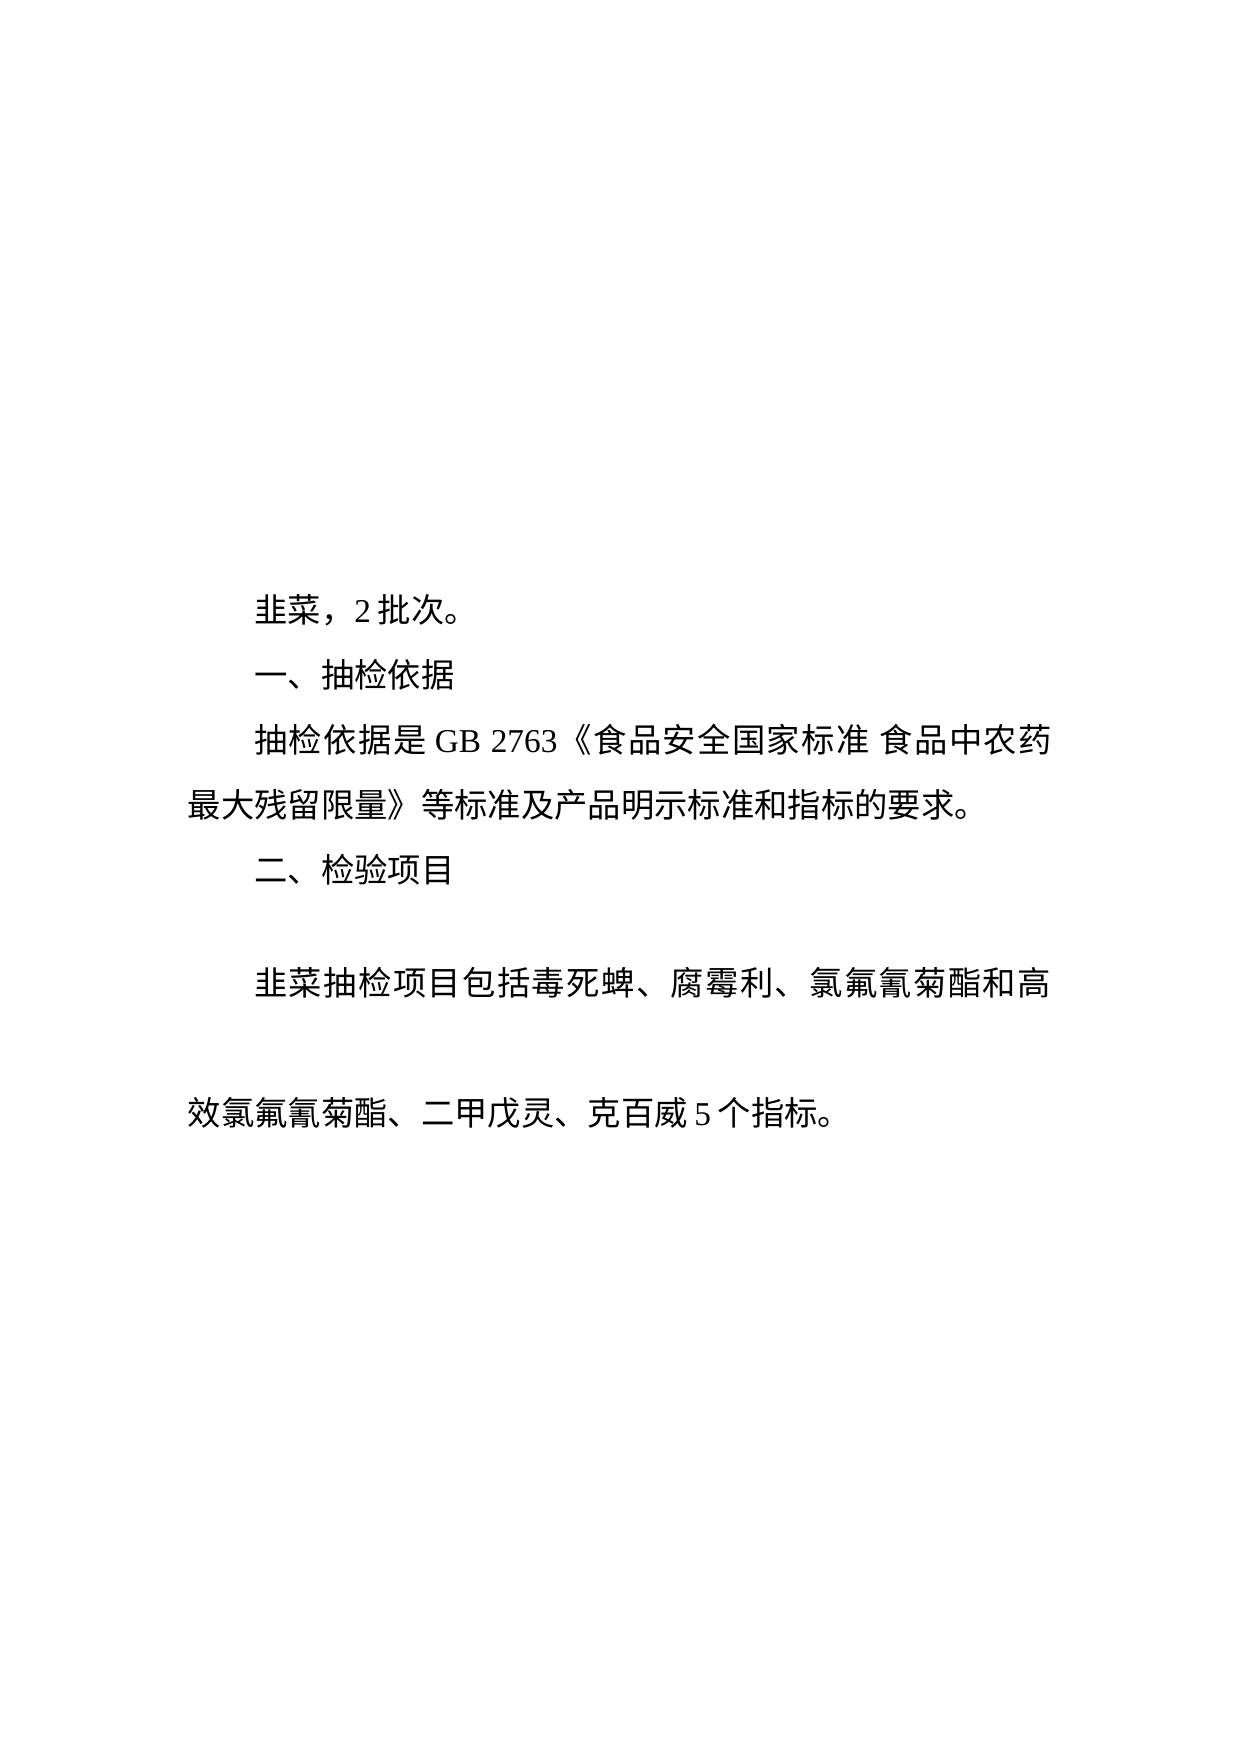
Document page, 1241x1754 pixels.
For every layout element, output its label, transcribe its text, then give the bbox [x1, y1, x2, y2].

text 一、抽检依据 [187, 640, 1053, 705]
text 韭菜，2批次。 [187, 575, 1053, 640]
text 韭菜抽检项目包括毒死蜱、腐霉利、氯氟氰菊酯和高效氯氟氰菊酯、二甲戊灵、克百威5个指标。 [187, 948, 1053, 1143]
text 抽检依据是GB 2763《食品安全国家标准 食品中农药最大残留限量》等标准及产品明示标准和指标的要求。 [187, 705, 1053, 835]
text 二、检验项目 [187, 835, 1053, 900]
